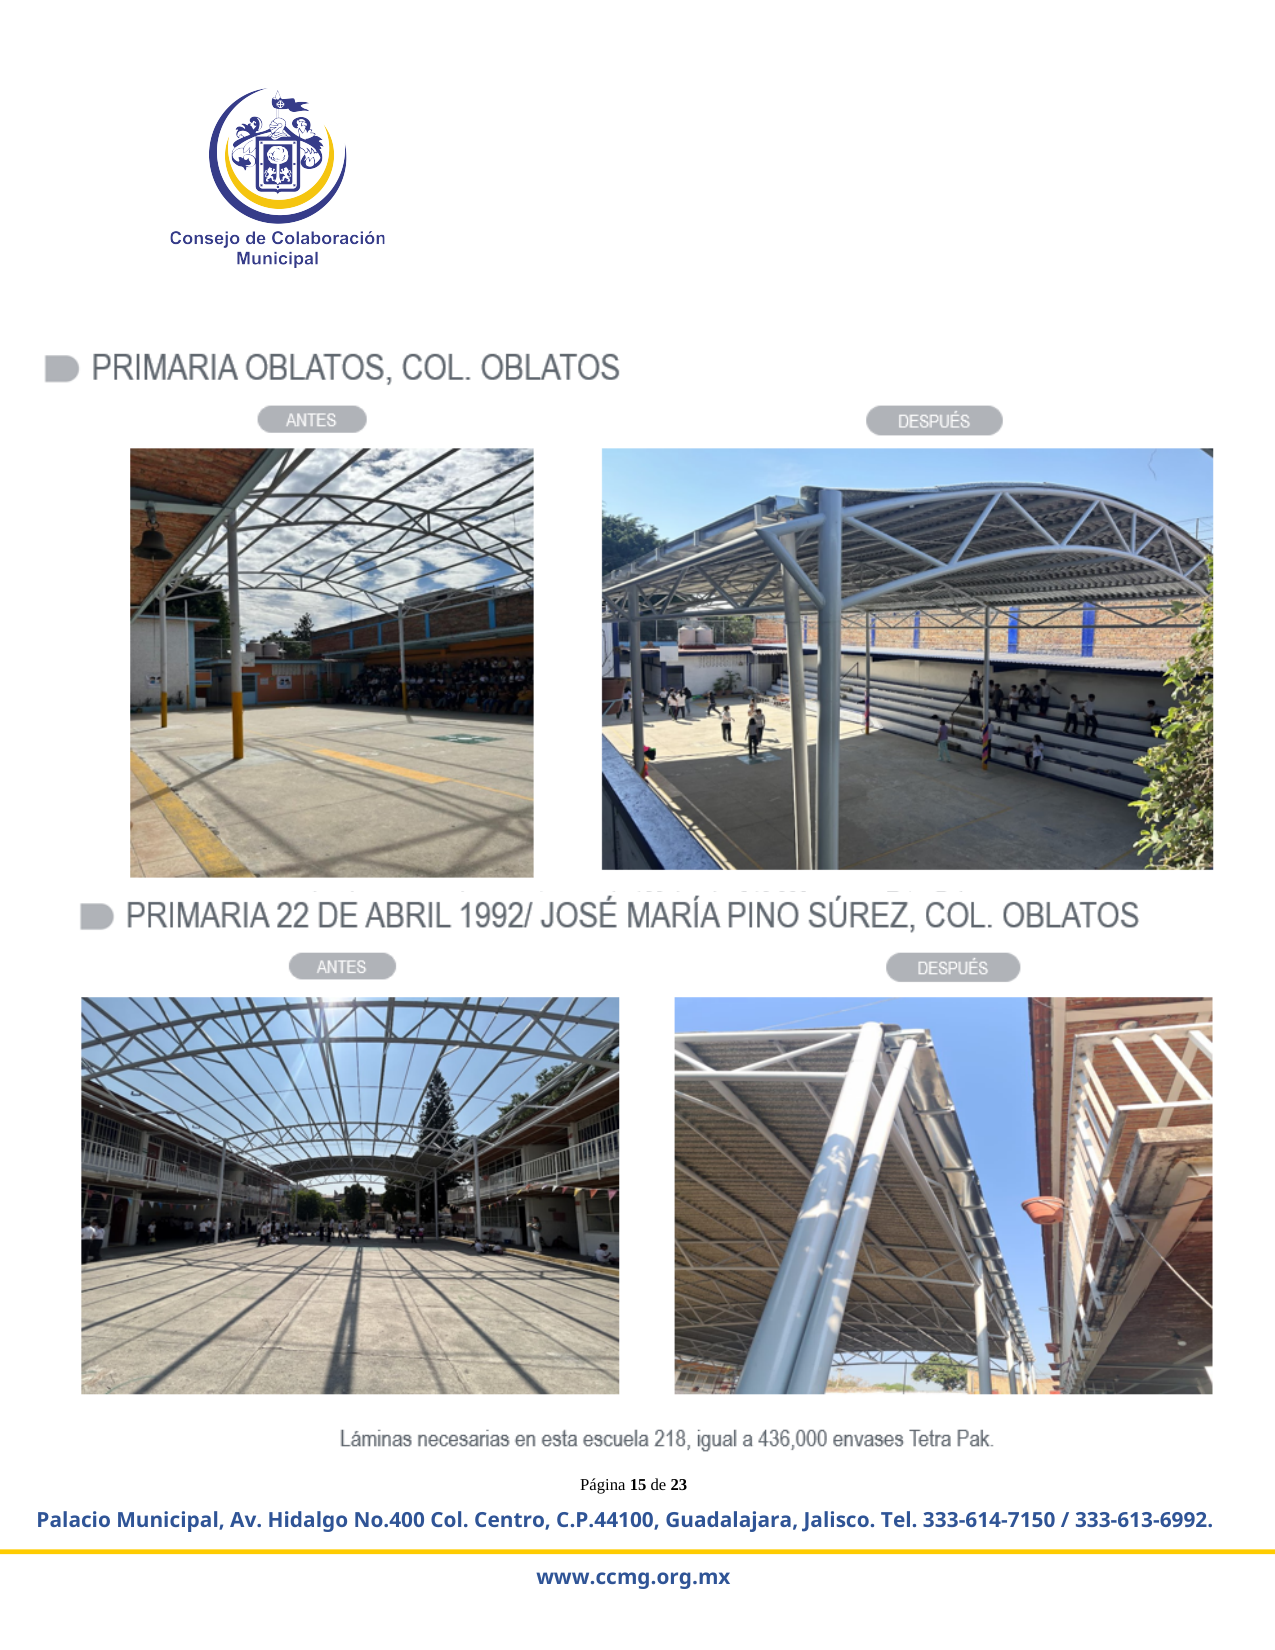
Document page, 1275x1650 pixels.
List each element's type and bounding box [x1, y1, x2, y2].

picture [37, 345, 1233, 1454]
